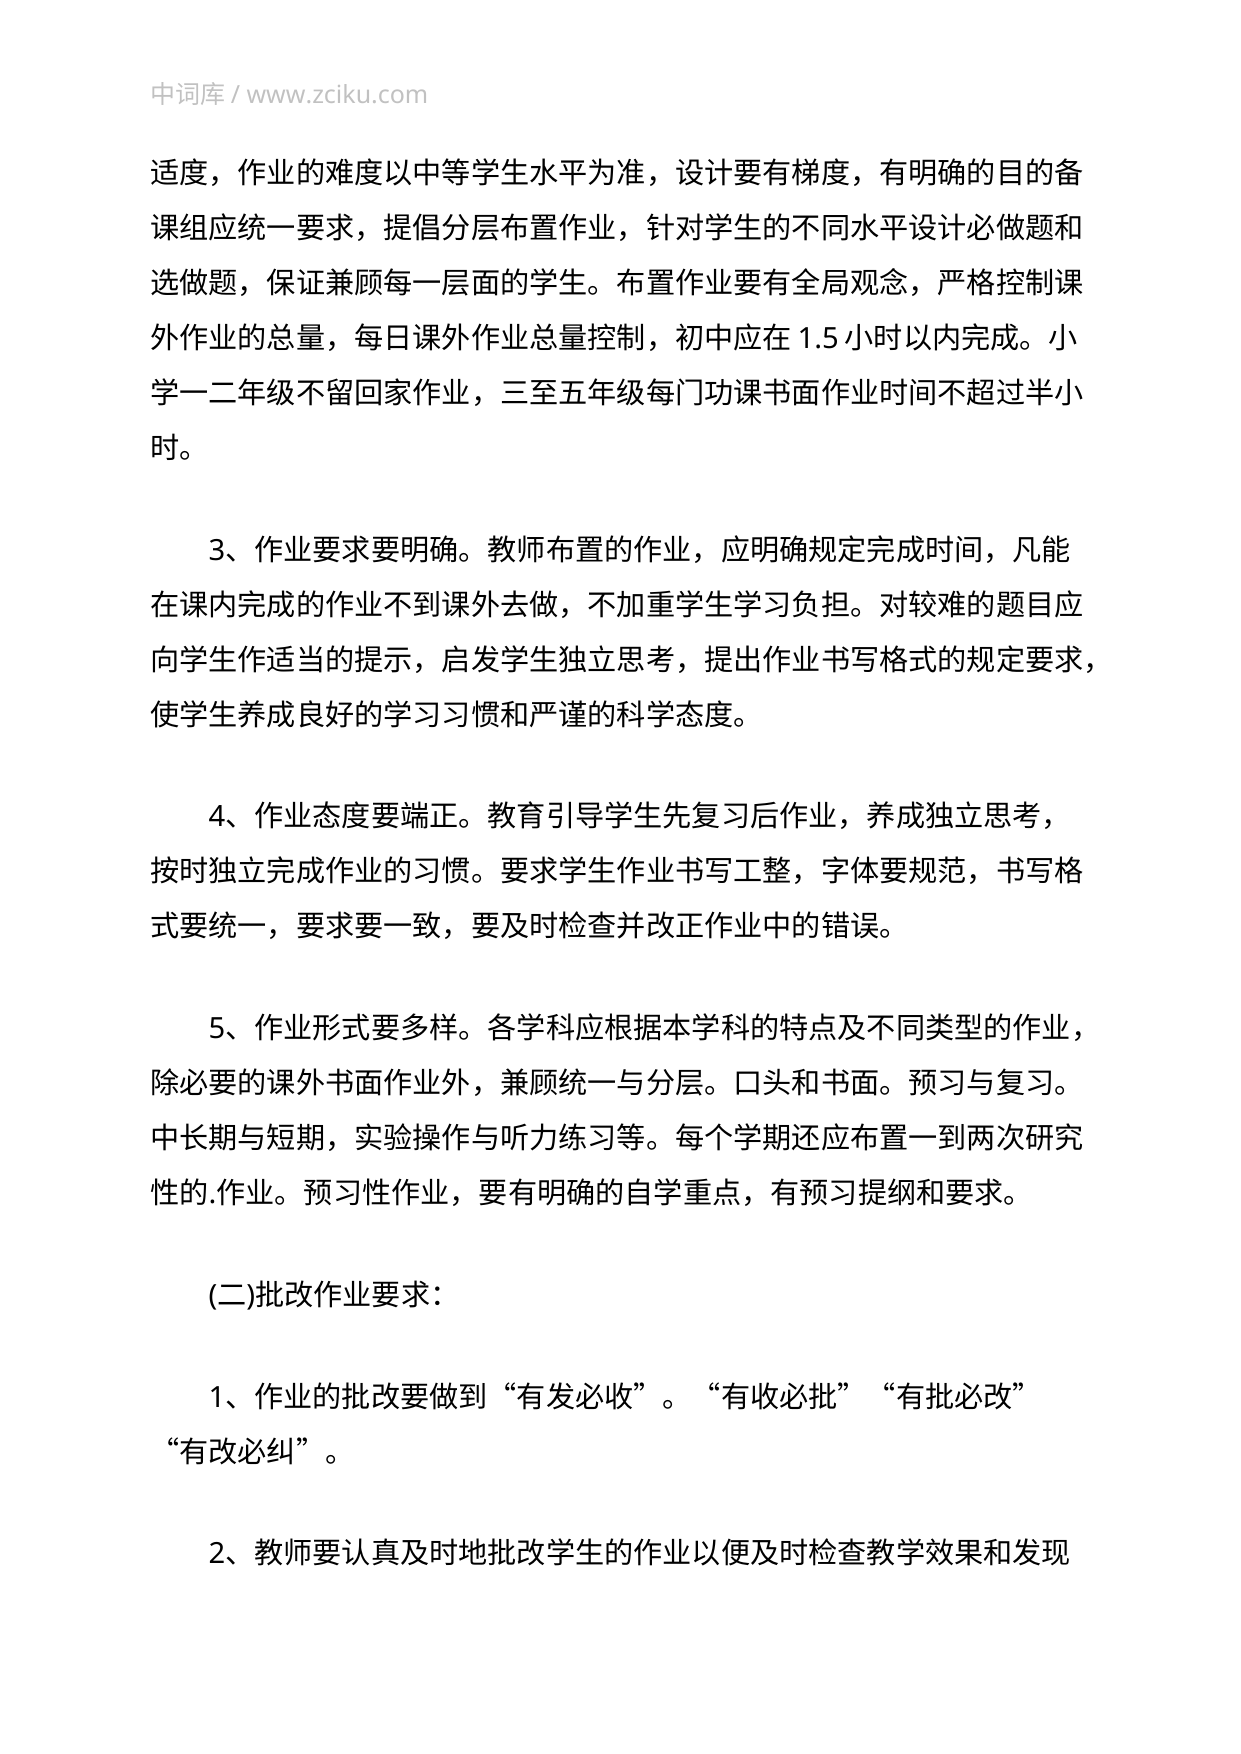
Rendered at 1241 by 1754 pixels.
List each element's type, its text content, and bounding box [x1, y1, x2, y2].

text 1、作业的批改要做到“有发必收”。“有收必批”“有批必改”“有改必纠”。 [150, 1373, 1090, 1471]
text 3、作业要求要明确。教师布置的作业，应明确规定完成时间，凡能在课内完成的作业不到课外去做，不加重学生学习负担。对较难的题目应向学生作适当的提示，启发学生独立思考，提出作业书写格式的规定要求，使学生养成良好的学习习惯和严谨的科学态度。 [150, 526, 1090, 733]
text 5、作业形式要多样。各学科应根据本学科的特点及不同类型的作业，除必要的课外书面作业外，兼顾统一与分层。口头和书面。预习与复习。中长期与短期，实验操作与听力练习等。每个学期还应布置一到两次研究性的.作业。预习性作业，要有明确的自学重点，有预习提纲和要求。 [150, 1004, 1090, 1212]
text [150, 1530, 1090, 1572]
text 4、作业态度要端正。教育引导学生先复习后作业，养成独立思考，按时独立完成作业的习惯。要求学生作业书写工整，字体要规范，书写格式要统一，要求要一致，要及时检查并改正作业中的错误。 [150, 793, 1090, 945]
text (二)批改作业要求： [150, 1271, 1090, 1314]
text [150, 150, 1090, 467]
